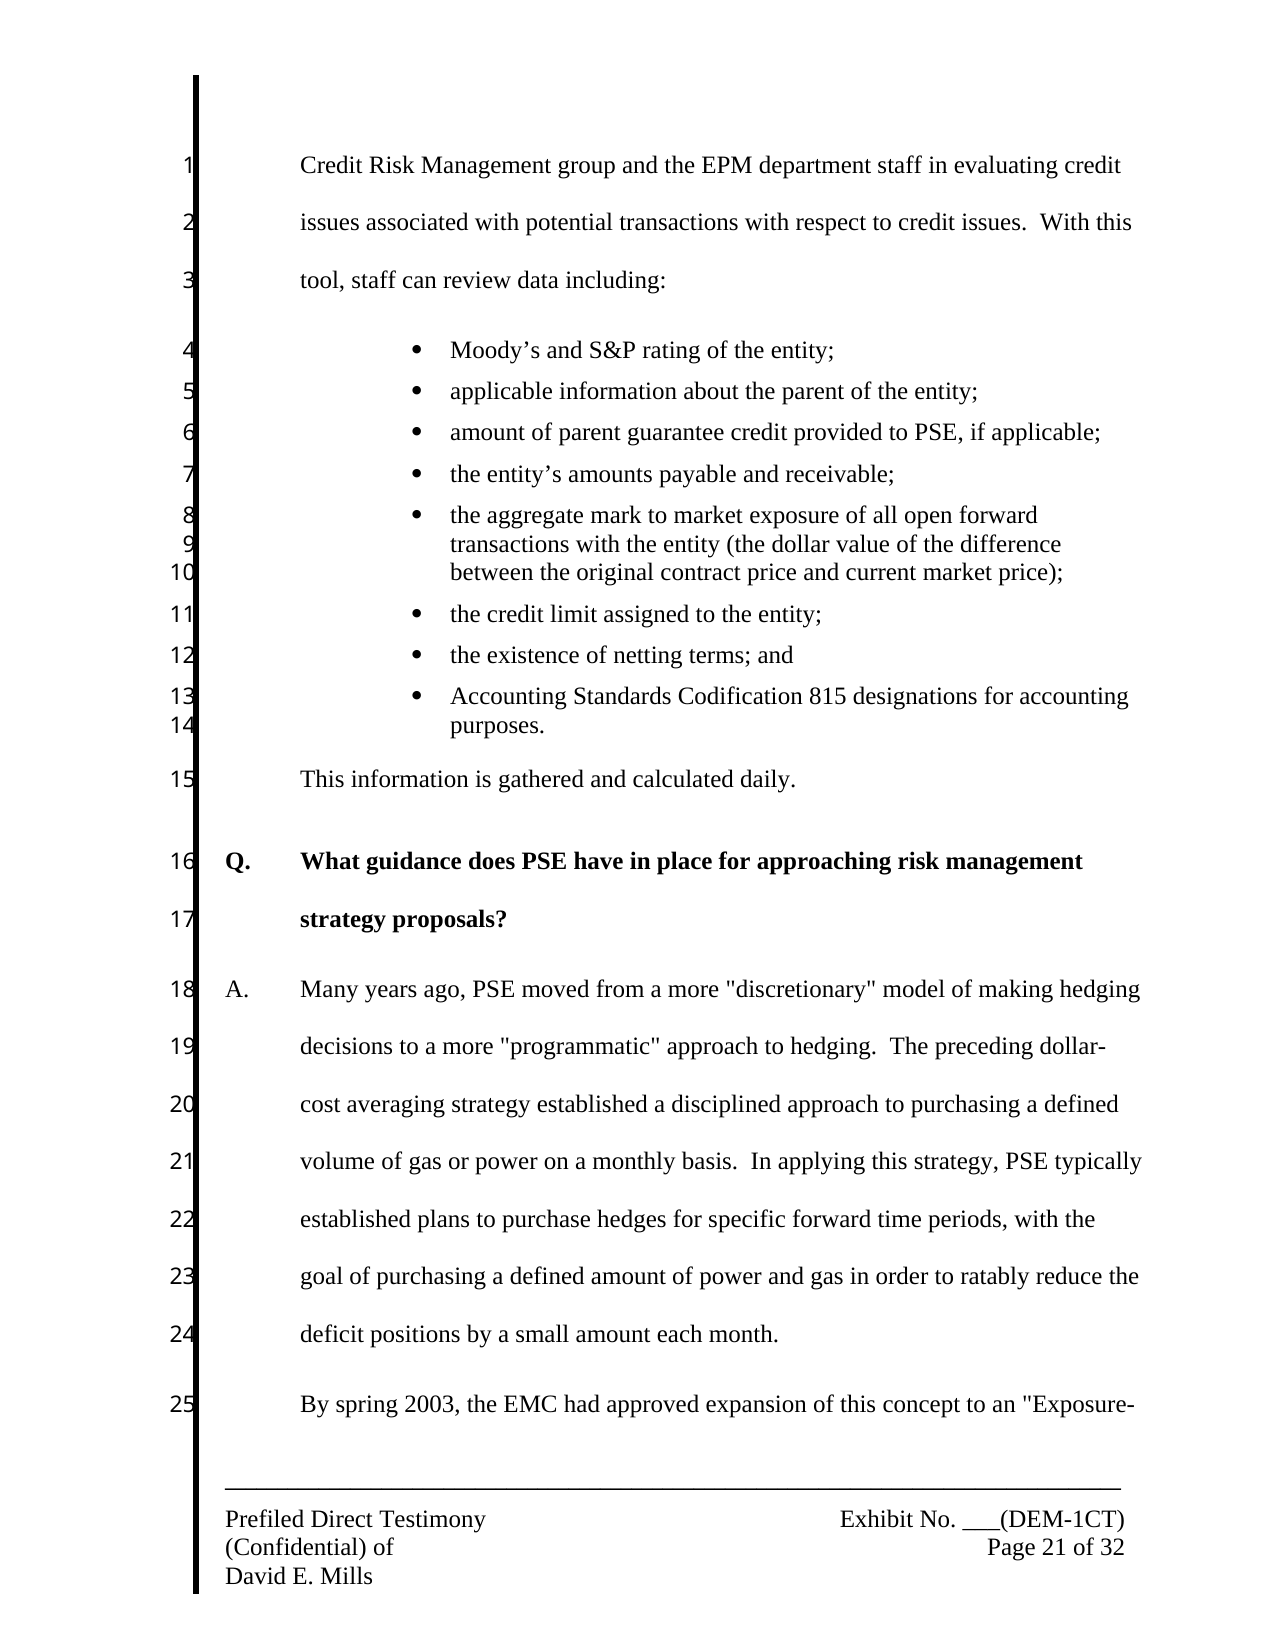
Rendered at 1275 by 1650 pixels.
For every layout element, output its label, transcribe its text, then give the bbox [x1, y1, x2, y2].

list Moody’s and S&P rating of the entity; [412, 335, 1144, 364]
list the aggregate mark to market exposure of all open forward transactions with the entity (the dollar value of the difference between the original contract price and current market price); [412, 500, 1144, 586]
list Accounting Standards Codification 815 designations for accounting purposes. [412, 681, 1144, 739]
list the credit limit assigned to the entity; [412, 599, 1144, 627]
list the existence of netting terms; and [412, 640, 1144, 669]
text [300, 1389, 1144, 1417]
text Q. What guidance does PSE have in place for approaching risk management strategy proposals? [225, 846, 1144, 932]
list the entity’s amounts payable and receivable; [412, 459, 1144, 487]
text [225, 150, 1144, 294]
text A. Many years ago, PSE moved from a more "discretionary" model of making hedging decisions to a more "programmatic" approach to hedging. The preceding dollar-cost averaging strategy established a disciplined approach to purchasing a defined volume of gas or power on a monthly basis. In applying this strategy, PSE typically established plans to purchase hedges for specific forward time periods, with the goal of purchasing a defined amount of power and gas in order to ratably reduce the deficit positions by a small amount each month. [225, 974, 1144, 1347]
text This information is gathered and calculated daily. [300, 764, 1144, 792]
list amount of parent guarantee credit provided to PSE, if applicable; [412, 417, 1144, 446]
list applicable information about the parent of the entity; [412, 376, 1144, 405]
